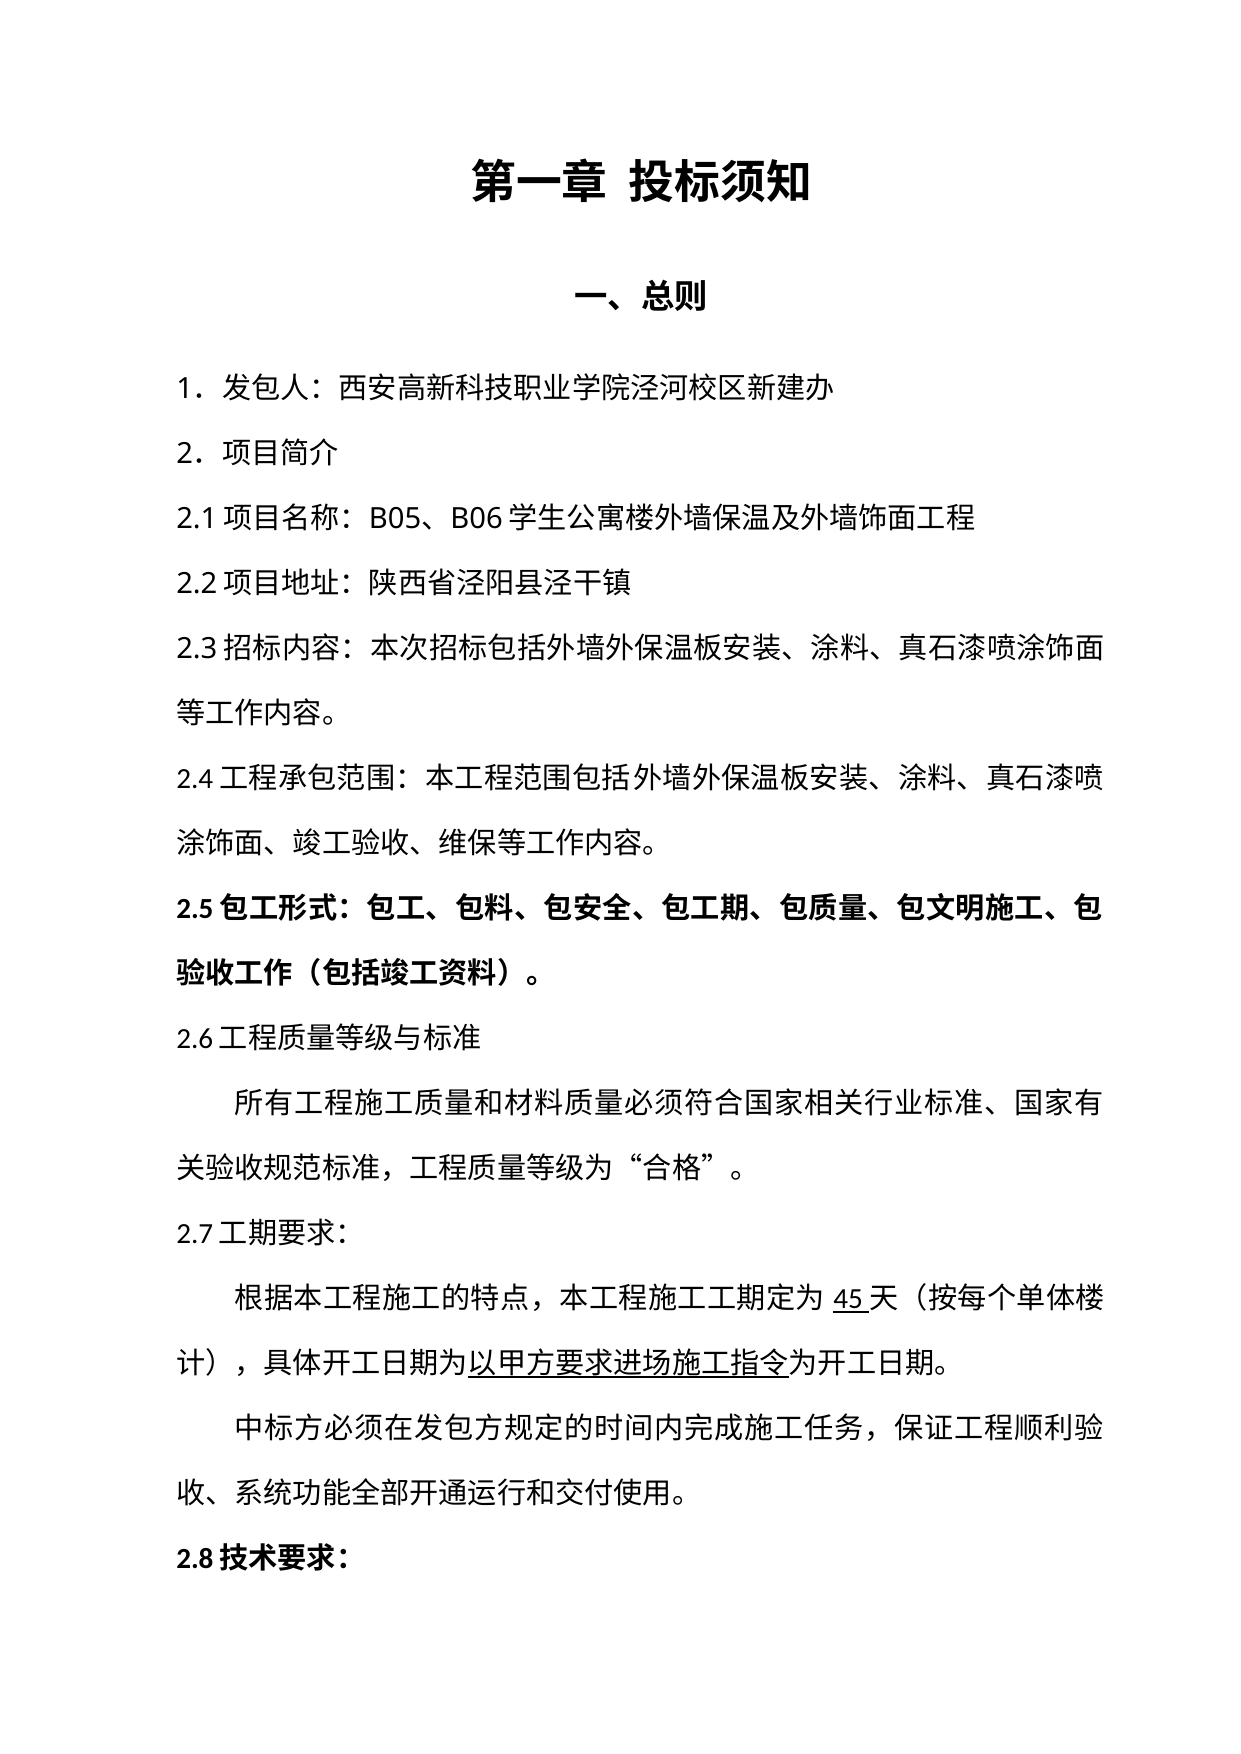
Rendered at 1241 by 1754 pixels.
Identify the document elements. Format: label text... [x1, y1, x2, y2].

text 2.1项目名称：B05、B06学生公寓楼外墙保温及外墙饰面工程 [176, 483, 1106, 548]
text 2.8技术要求： [176, 1523, 1106, 1588]
text 2．项目简介 [176, 418, 1106, 483]
text 中标方必须在发包方规定的时间内完成施工任务，保证工程顺利验收、系统功能全部开通运行和交付使用。 [176, 1393, 1106, 1523]
text 2.5包工形式：包工、包料、包安全、包工期、包质量、包文明施工、包验收工作（包括竣工资料）。 [176, 873, 1106, 1003]
text 2.3招标内容：本次招标包括外墙外保温板安装、涂料、真石漆喷涂饰面等工作内容。 [176, 613, 1106, 743]
text 根据本工程施工的特点，本工程施工工期定为45天（按每个单体楼计），具体开工日期为以甲方要求进场施工指令为开工日期。 [176, 1263, 1106, 1393]
text 2.2项目地址：陕西省泾阳县泾干镇 [176, 548, 1106, 613]
text 2.7工期要求： [176, 1198, 1106, 1263]
text 2.4工程承包范围：本工程范围包括外墙外保温板安装、涂料、真石漆喷涂饰面、竣工验收、维保等工作内容。 [176, 743, 1106, 873]
text 所有工程施工质量和材料质量必须符合国家相关行业标准、国家有关验收规范标准，工程质量等级为“合格”。 [176, 1068, 1106, 1198]
subtitle 一、总则 [176, 261, 1106, 326]
subtitle 第一章 投标须知 [176, 129, 1106, 227]
text 1．发包人：西安高新科技职业学院泾河校区新建办 [176, 353, 1106, 418]
text 2.6工程质量等级与标准 [176, 1003, 1106, 1068]
